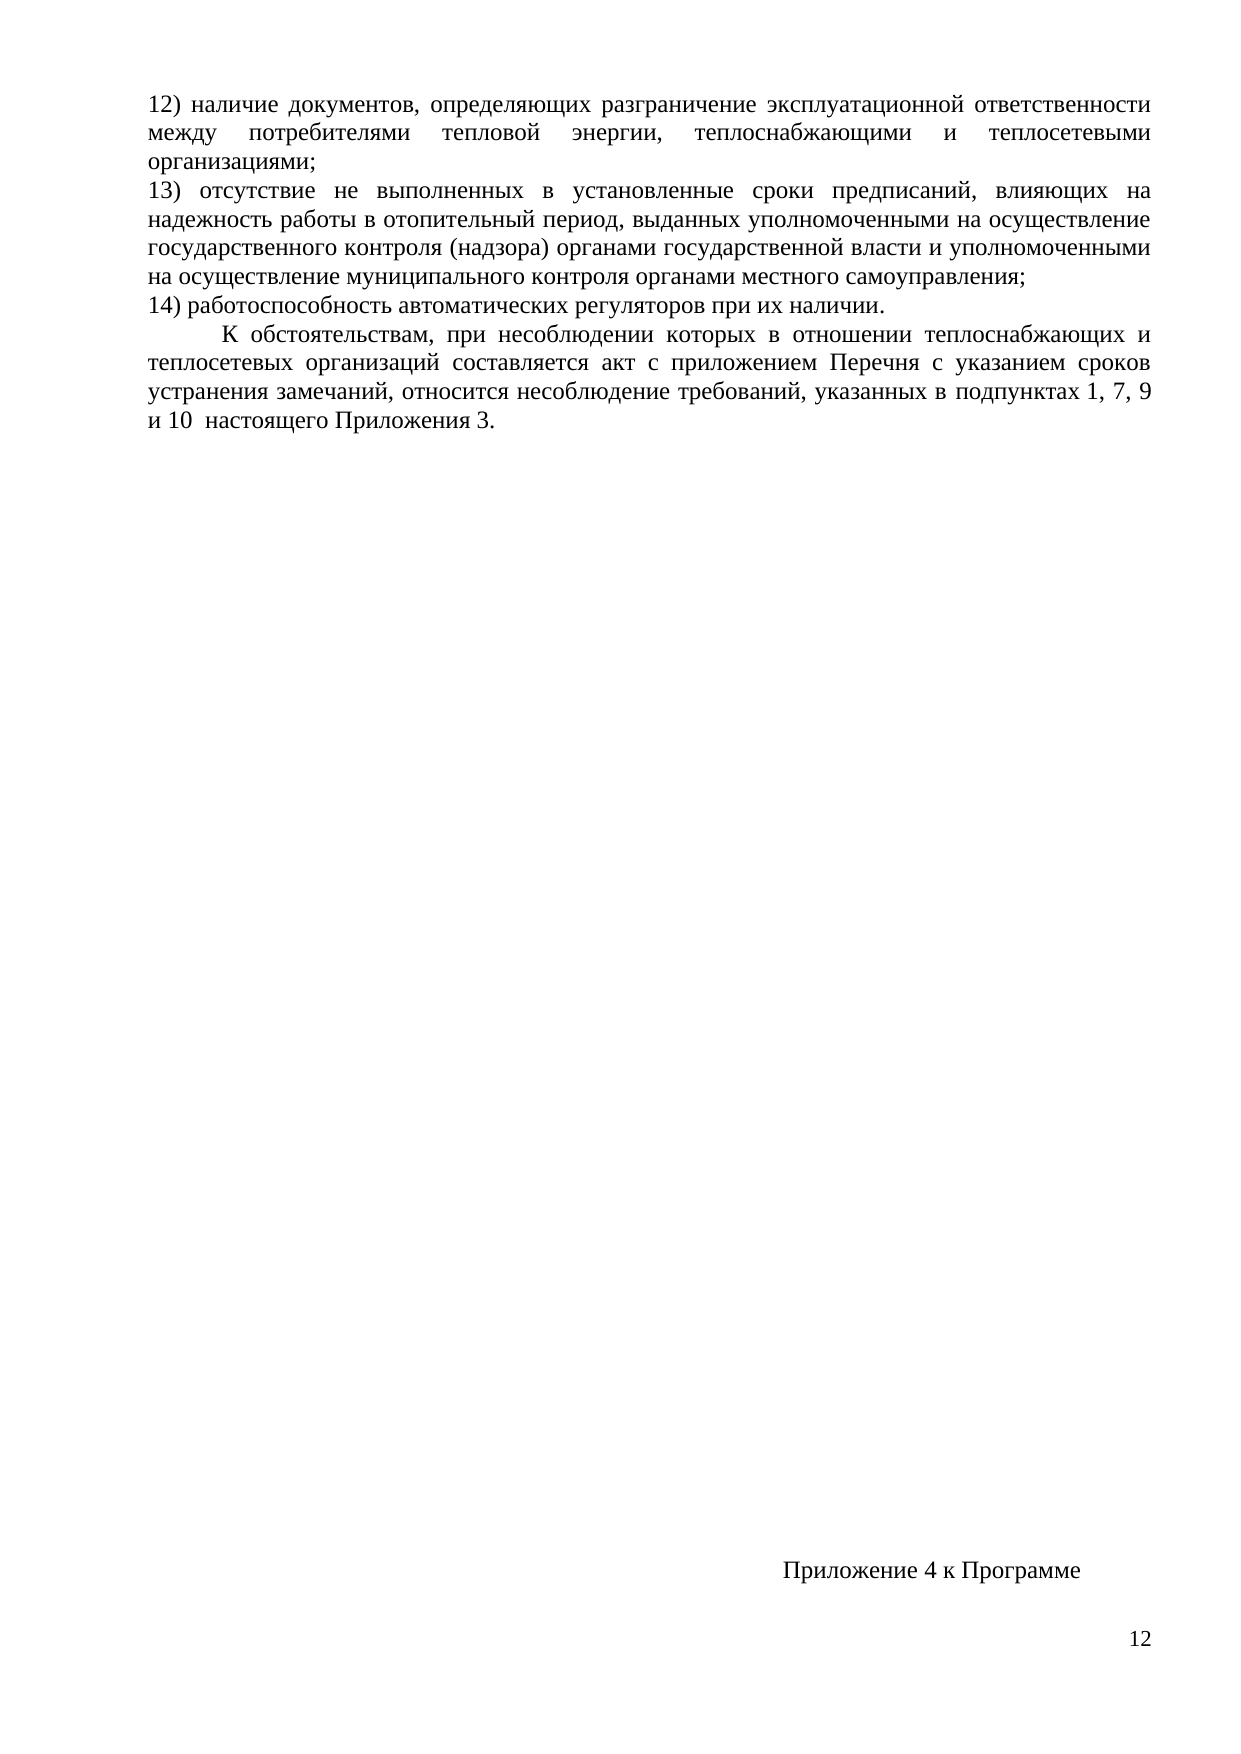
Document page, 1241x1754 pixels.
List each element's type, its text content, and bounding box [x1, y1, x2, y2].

text К обстоятельствам, при несоблюдении которых в отношении теплоснабжающих и теплосетевых организаций составляется акт с приложением Перечня с указанием сроков устранения замечаний, относится несоблюдение требований, указанных в подпунктах 1, 7, 9 и 10 настоящего Приложения 3. [148, 319, 1152, 434]
text Приложение 4 к Программе [783, 1555, 1152, 1584]
text 14) работоспособность автоматических регуляторов при их наличии. [148, 290, 1152, 319]
text 13) отсутствие не выполненных в установленные сроки предписаний, влияющих на надежность работы в отопительный период, выданных уполномоченными на осуществление государственного контроля (надзора) органами государственной власти и уполномоченными на осуществление муниципального контроля органами местного самоуправления; [148, 175, 1152, 290]
text 12) наличие документов, определяющих разграничение эксплуатационной ответственности между потребителями тепловой энергии, теплоснабжающими и теплосетевыми организациями; [148, 89, 1152, 175]
